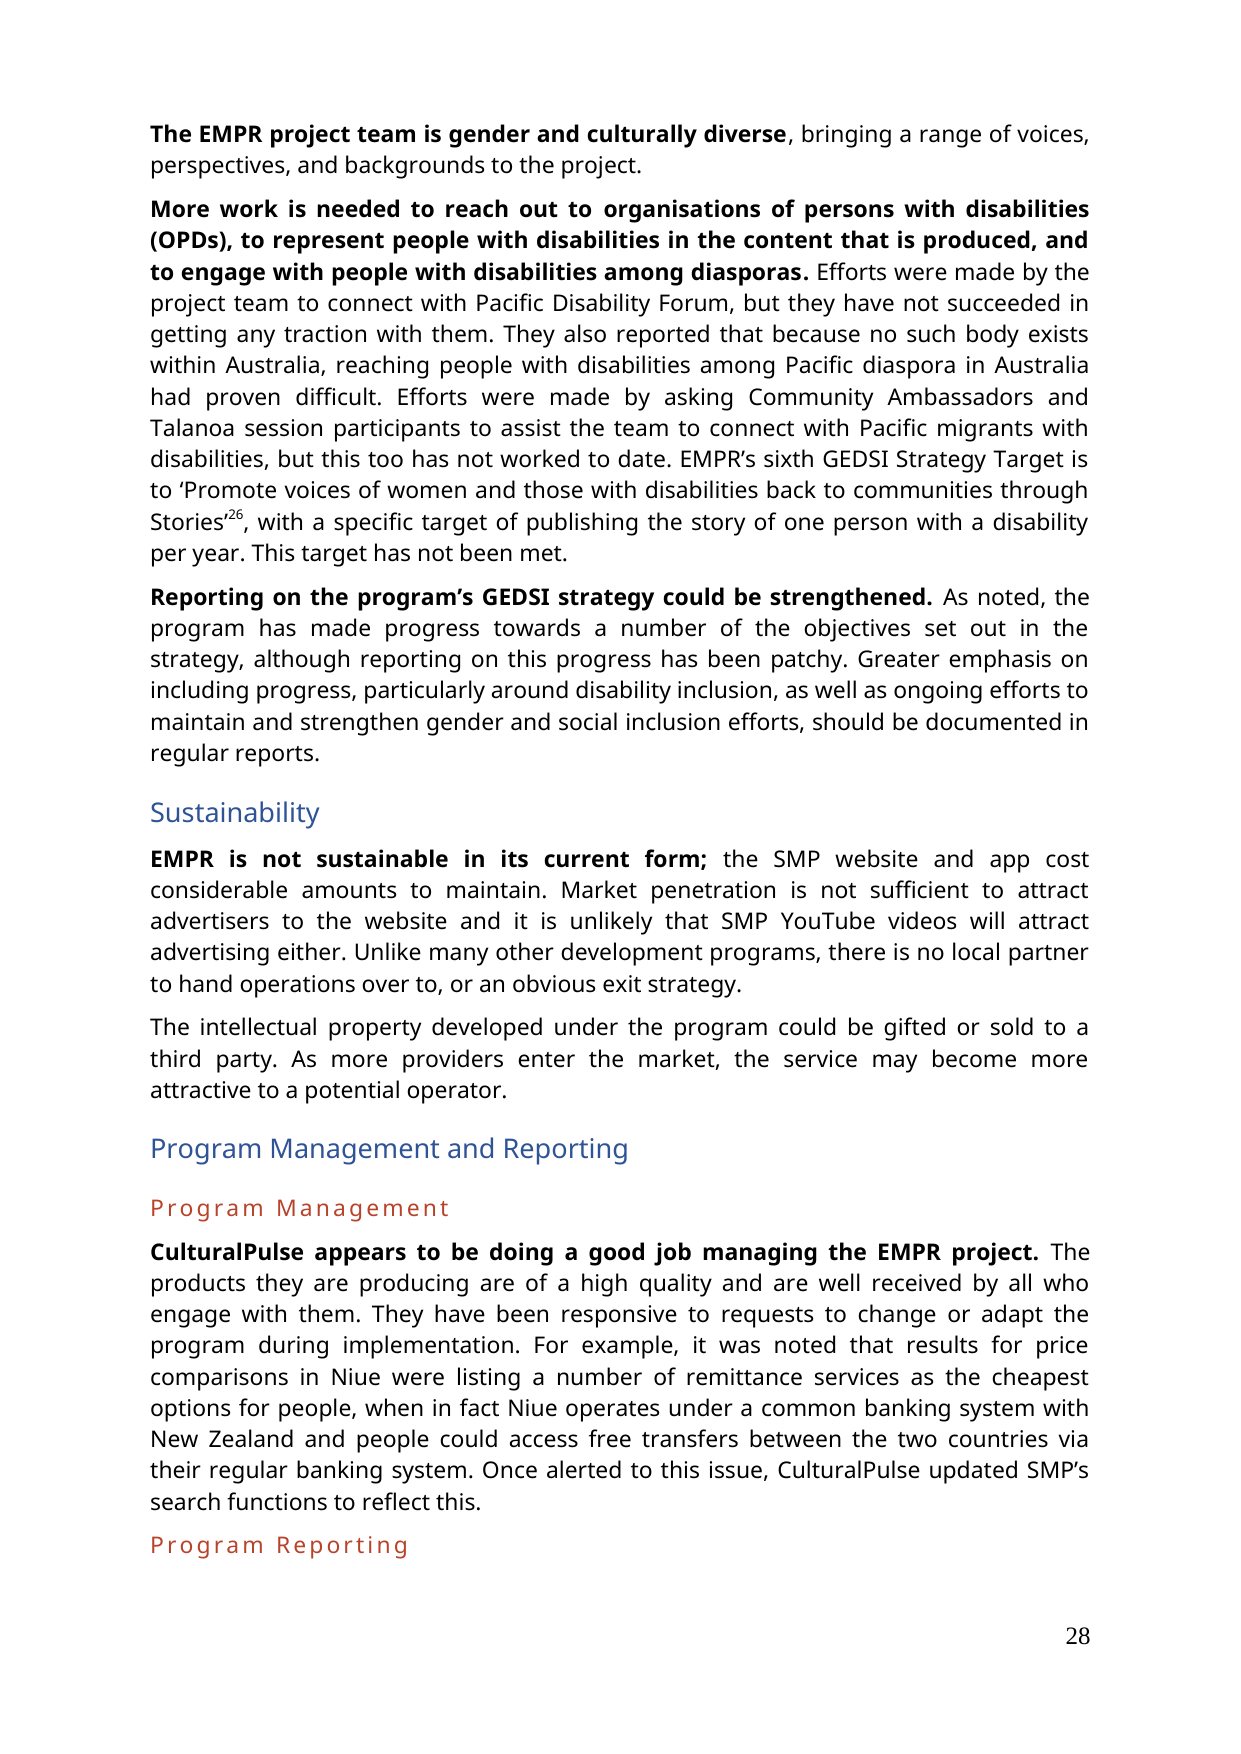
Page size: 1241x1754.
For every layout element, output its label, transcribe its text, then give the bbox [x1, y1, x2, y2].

subtitle Sustainability [150, 793, 1090, 830]
subtitle Program Reporting [150, 1529, 1090, 1561]
subtitle Program Management [150, 1192, 1090, 1223]
text EMPR is not sustainable in its current form; the SMP website and app cost considerable amounts to maintain. Market penetration is not sufficient to attract advertisers to the website and it is unlikely that SMP YouTube videos will attract advertising either. Unlike many other development programs, there is no local partner to hand operations over to, or an obvious exit strategy. [150, 842, 1090, 999]
text The EMPR project team is gender and culturally diverse, bringing a range of voices, perspectives, and backgrounds to the project. [150, 118, 1090, 181]
subtitle Program Management and Reporting [150, 1130, 1090, 1167]
text More work is needed to reach out to organisations of persons with disabilities (OPDs), to represent people with disabilities in the content that is produced, and to engage with people with disabilities among diasporas. Efforts were made by the project team to connect with Pacific Disability Forum, but they have not succeeded in getting any traction with them. They also reported that because no such body exists within Australia, reaching people with disabilities among Pacific diaspora in Australia had proven difficult. Efforts were made by asking Community Ambassadors and Talanoa session participants to assist the team to connect with Pacific migrants with disabilities, but this too has not worked to date. EMPR’s sixth GEDSI Strategy Target is to ‘Promote voices of women and those with disabilities back to communities through Stories’26, with a specific target of publishing the story of one person with a disability per year. This target has not been met. [150, 193, 1090, 568]
text The intellectual property developed under the program could be gifted or sold to a third party. As more providers enter the market, the service may become more attractive to a potential operator. [150, 1011, 1090, 1105]
text CulturalPulse appears to be doing a good job managing the EMPR project. The products they are producing are of a high quality and are well received by all who engage with them. They have been responsive to requests to change or adapt the program during implementation. For example, it was noted that results for price comparisons in Niue were listing a number of remittance services as the cheapest options for people, when in fact Niue operates under a common banking system with New Zealand and people could access free transfers between the two countries via their regular banking system. Once alerted to this issue, CulturalPulse updated SMP’s search functions to reflect this. [150, 1236, 1090, 1517]
text Reporting on the program’s GEDSI strategy could be strengthened. As noted, the program has made progress towards a number of the objectives set out in the strategy, although reporting on this progress has been patchy. Greater emphasis on including progress, particularly around disability inclusion, as well as ongoing efforts to maintain and strengthen gender and social inclusion efforts, should be documented in regular reports. [150, 581, 1090, 768]
